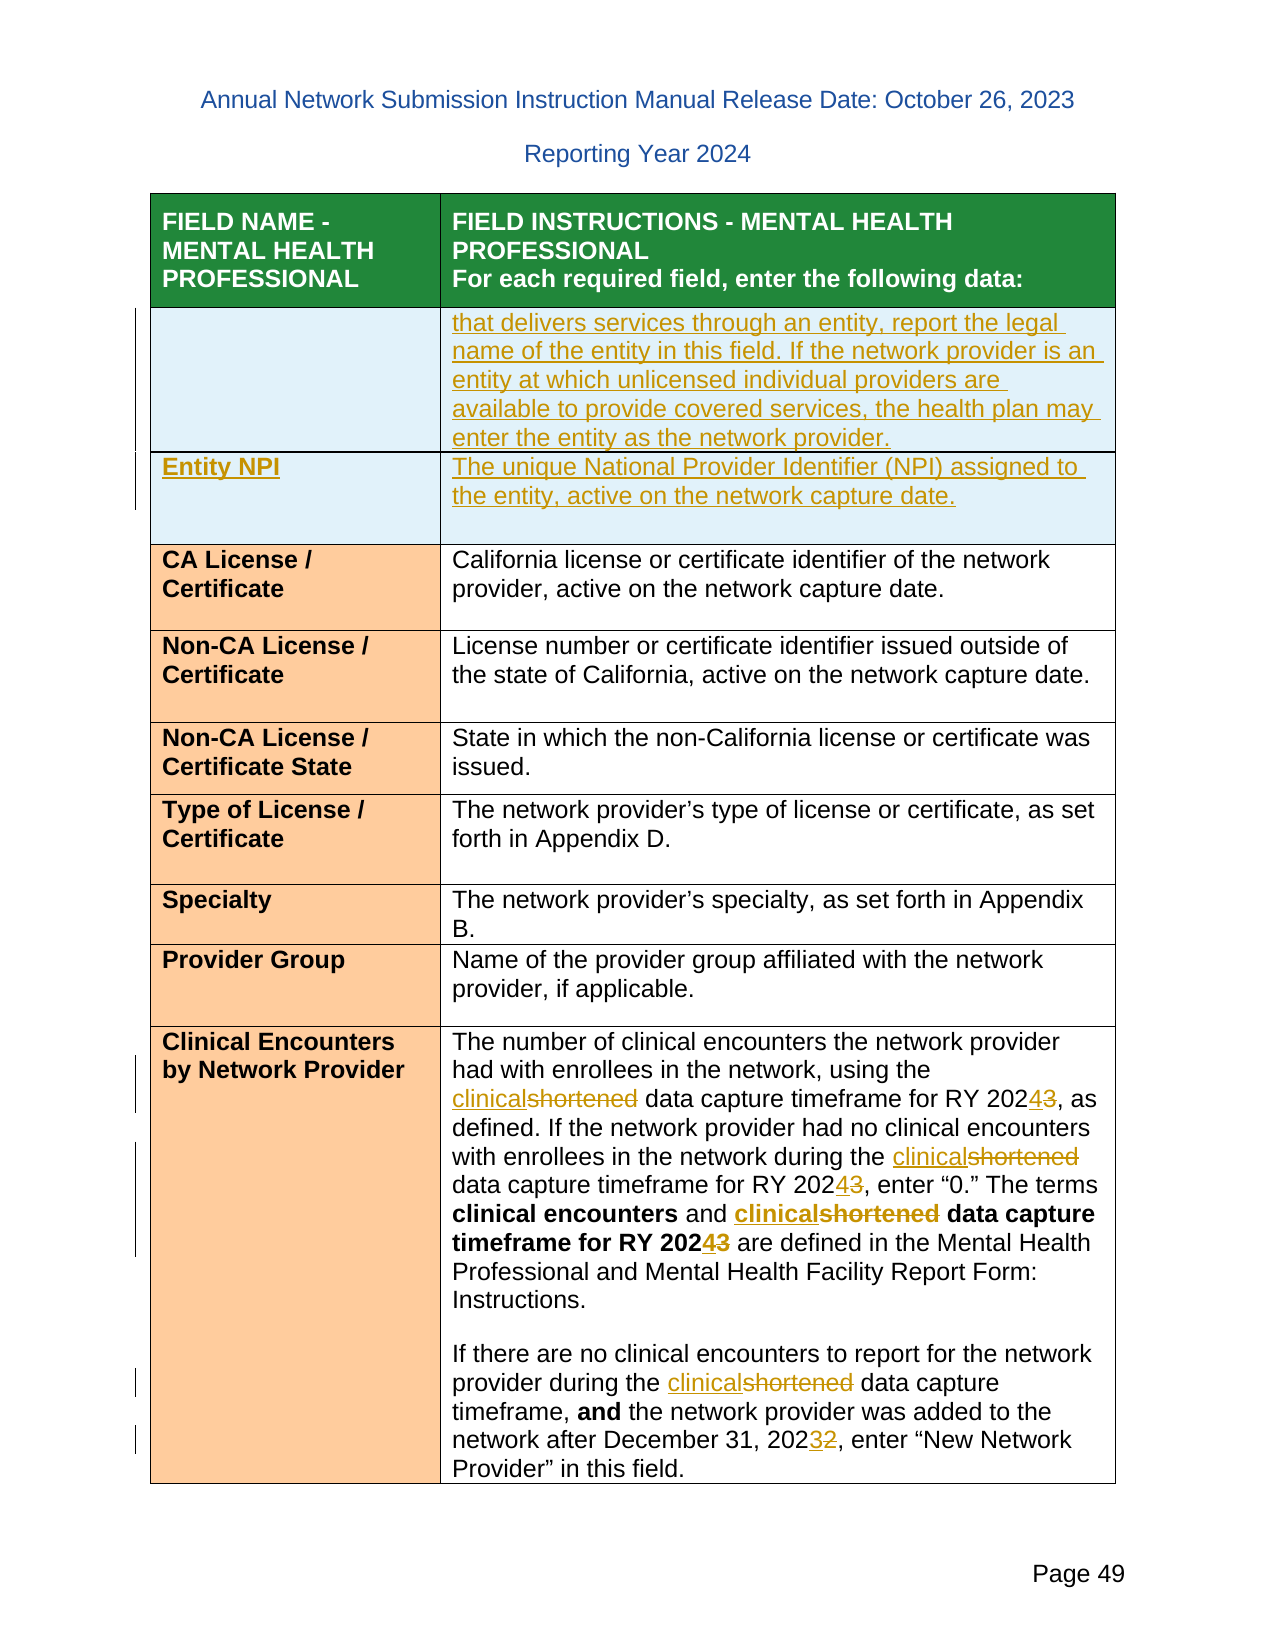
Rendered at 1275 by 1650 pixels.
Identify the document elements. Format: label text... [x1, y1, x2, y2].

table_cell Provider Group [151, 945, 440, 1026]
table_header FIELD INSTRUCTIONS - MENTAL HEALTH PROFESSIONAL For each required field, enter the following data: [441, 194, 1115, 307]
table_cell Specialty [151, 885, 440, 944]
table_cell Name of the provider group affiliated with the network provider, if applicable. [441, 945, 1115, 1026]
table_cell State in which the non-California license or certificate was issued. [441, 723, 1115, 794]
table_cell Clinical Encounters by Network Provider [151, 1027, 440, 1483]
table_cell Non-CA License / Certificate [151, 631, 440, 722]
table_cell Non-CA License / Certificate State [151, 723, 440, 794]
table_cell The network provider’s specialty, as set forth in Appendix B. [441, 885, 1115, 944]
table_header FIELD NAME - MENTAL HEALTH PROFESSIONAL [151, 194, 440, 307]
table_cell The network provider’s type of license or certificate, as set forth in Appendix D. [441, 795, 1115, 884]
table_cell The number of clinical encounters the network provider had with enrollees in the network, using the data capture timeframe for RY 202, as defined. If the network provider had no clinical encounters with enrollees in the network during the data capture timeframe for RY 202, enter “0.” The terms clinical encounters and data capture timeframe for RY 202 are defined in the Mental Health Professional and Mental Health Facility Report Form: Instructions. If there are no clinical encounters to report for the network provider during the data capture timeframe, and the network provider was added to the network after December 31, 202, enter “New Network Provider” in this field. [441, 1027, 1115, 1483]
table_cell CA License / Certificate [151, 545, 440, 630]
table_cell License number or certificate identifier issued outside of the state of California, active on the network capture date. [441, 631, 1115, 722]
table_cell Type of License / Certificate [151, 795, 440, 884]
table_cell California license or certificate identifier of the network provider, active on the network capture date. [441, 545, 1115, 630]
